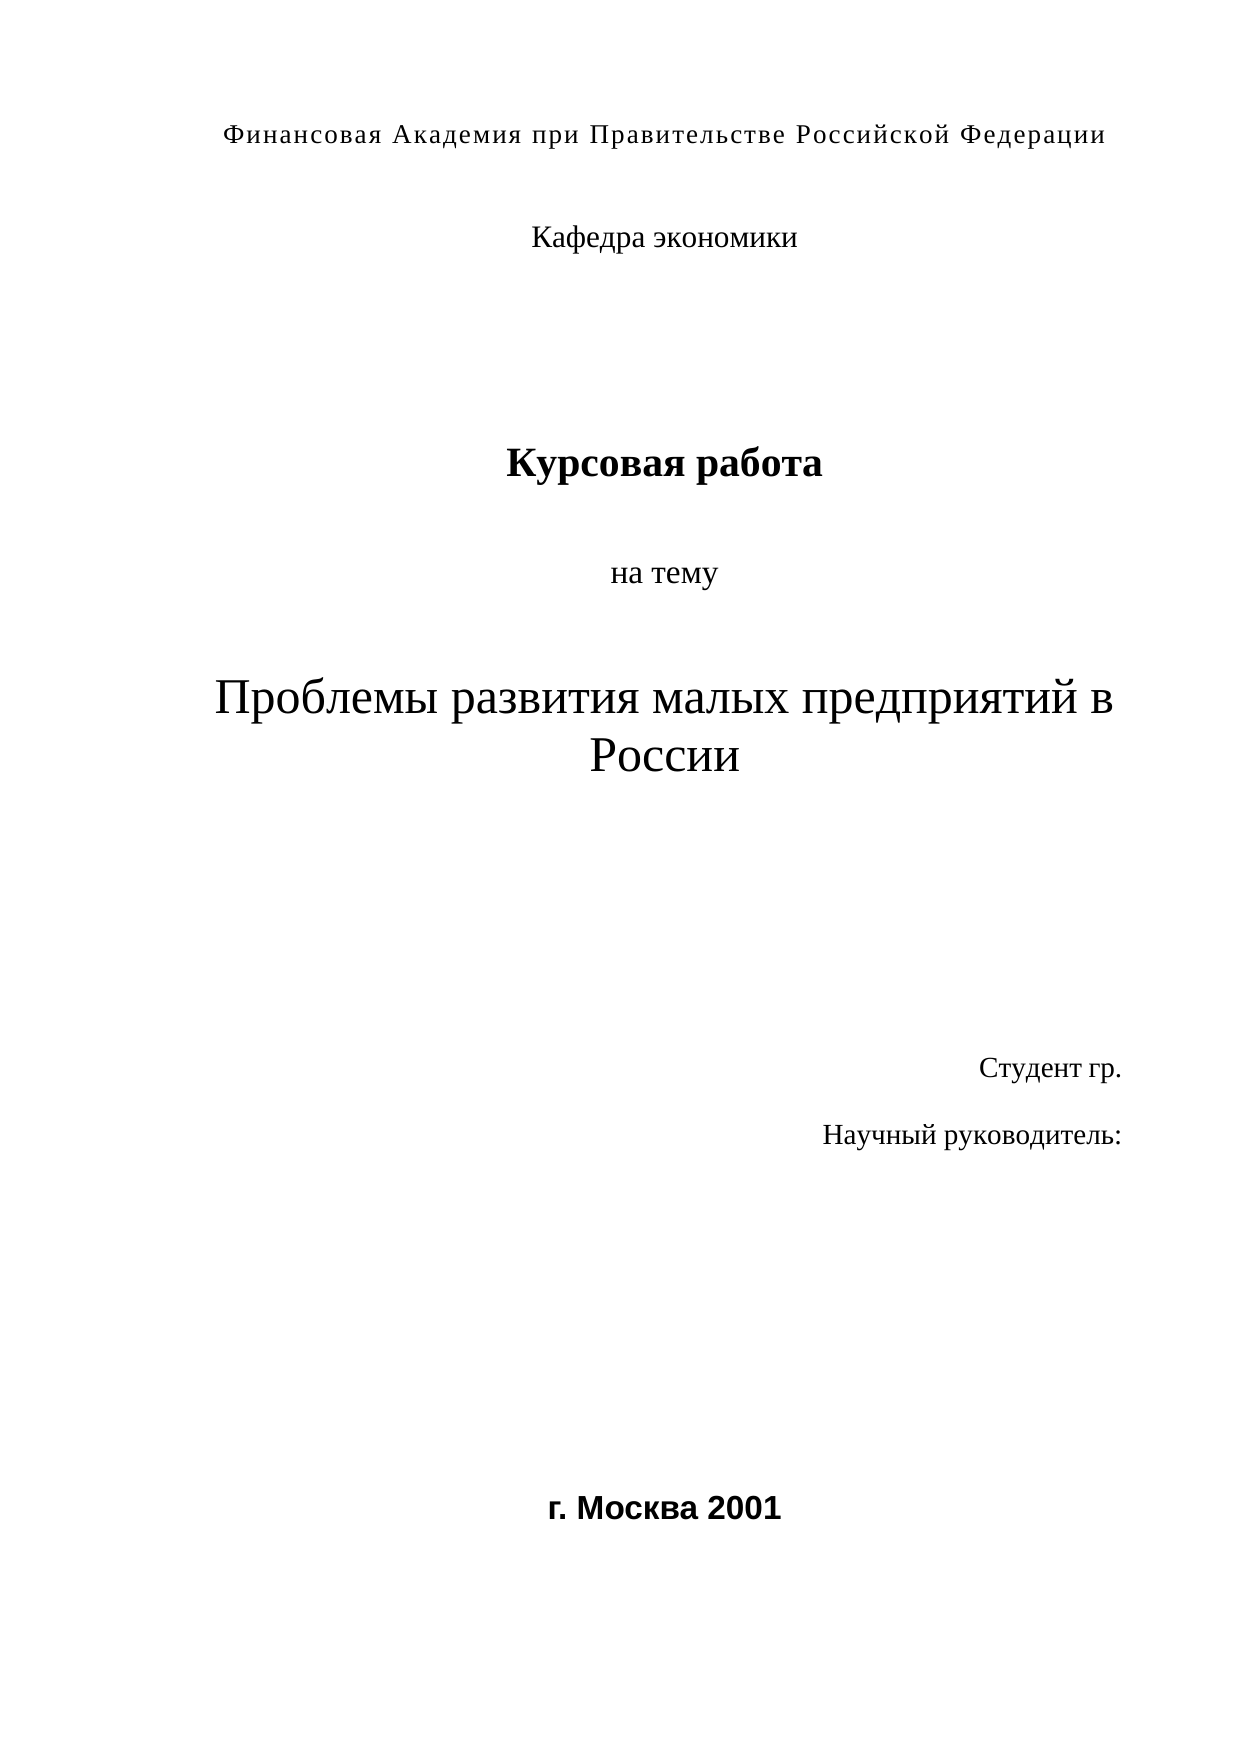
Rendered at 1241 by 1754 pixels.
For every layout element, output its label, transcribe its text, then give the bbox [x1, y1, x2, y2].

text Научный руководитель: [207, 1117, 1122, 1151]
subtitle Курсовая работа [207, 437, 1122, 485]
text Кафедра экономики [207, 219, 1122, 255]
title Финансовая Академия при Правительстве Российской Федерации [207, 118, 1122, 149]
text Студент гр. [207, 1050, 1122, 1084]
text на тему [207, 552, 1122, 590]
subtitle Проблемы развития малых предприятий в России [207, 667, 1122, 782]
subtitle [207, 1488, 1122, 1527]
